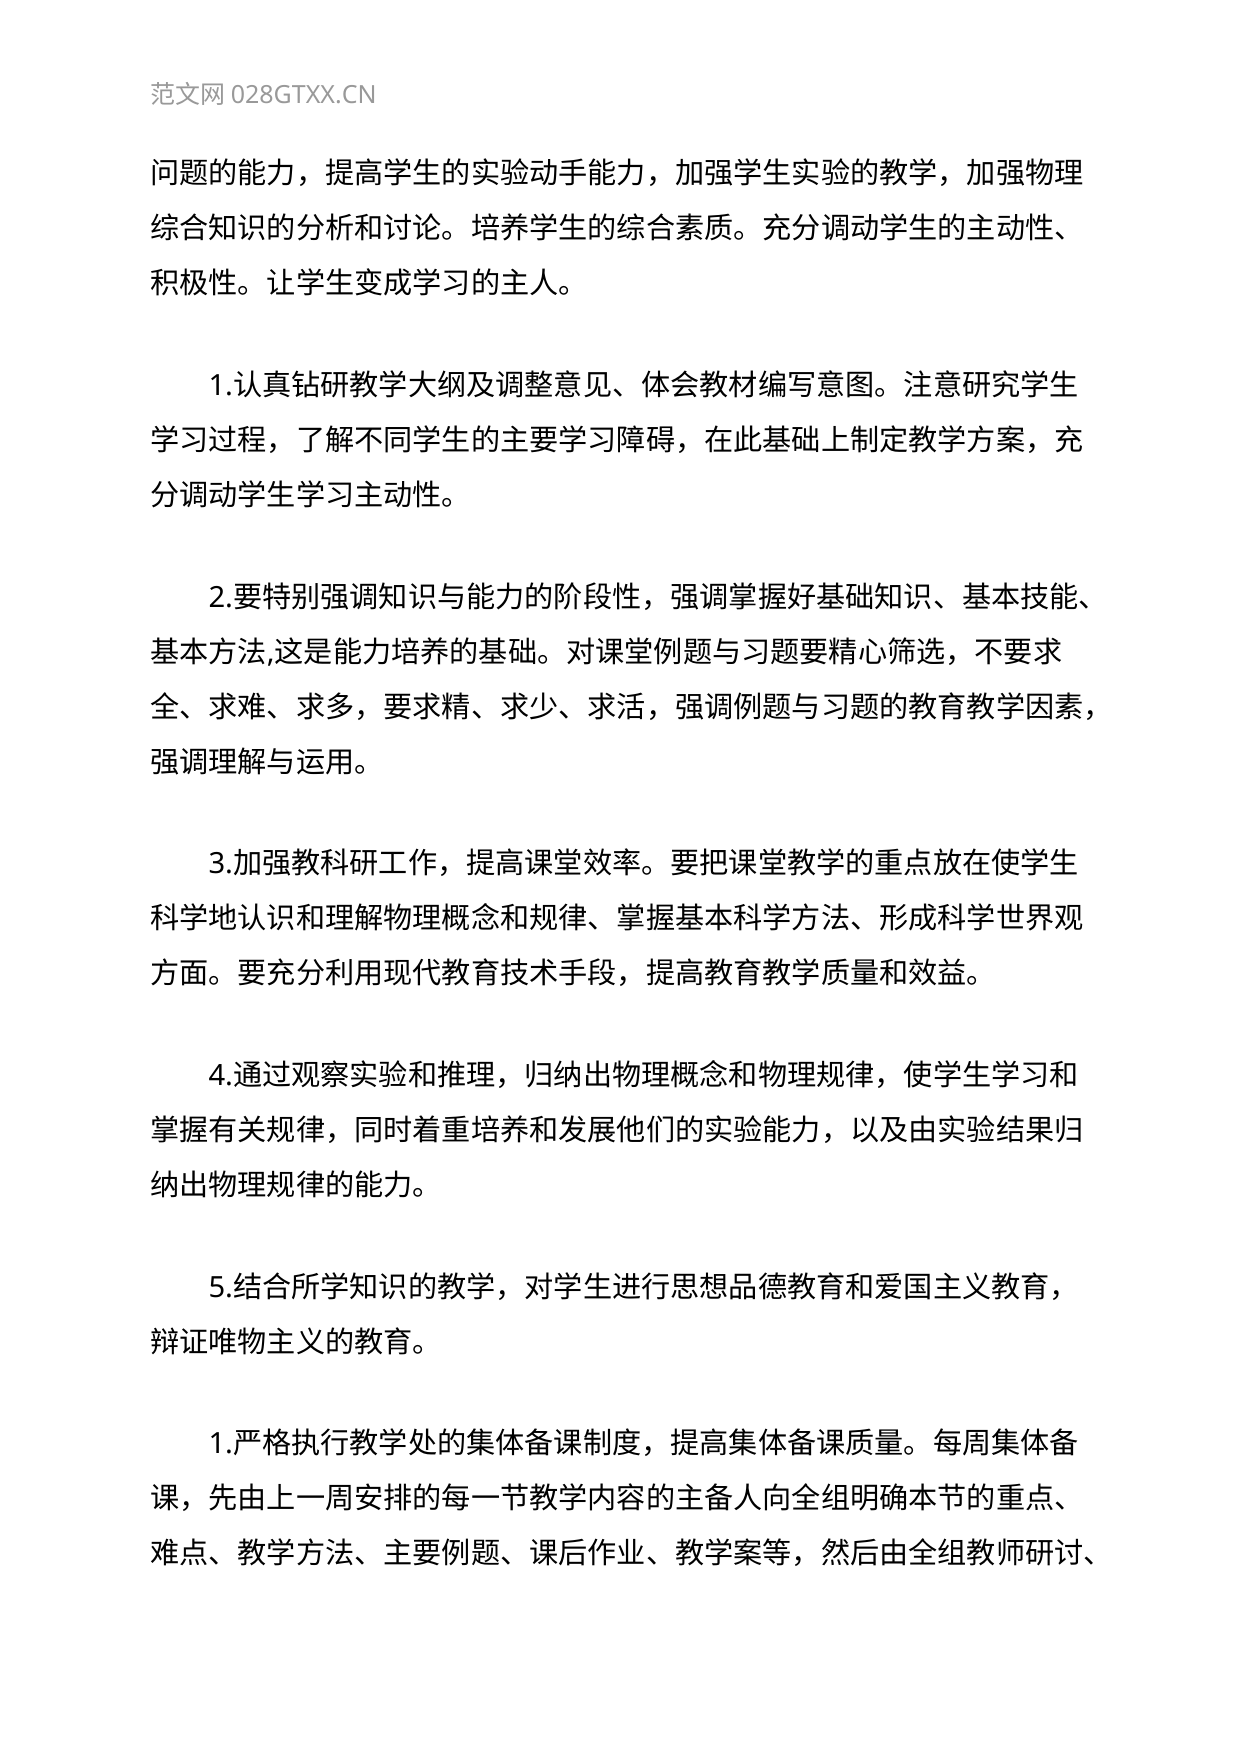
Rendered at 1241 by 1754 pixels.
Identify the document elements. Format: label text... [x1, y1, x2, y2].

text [150, 150, 1090, 302]
text 5.结合所学知识的教学，对学生进行思想品德教育和爱国主义教育，辩证唯物主义的教育。 [150, 1263, 1090, 1361]
text 4.通过观察实验和推理，归纳出物理概念和物理规律，使学生学习和掌握有关规律，同时着重培养和发展他们的实验能力，以及由实验结果归纳出物理规律的能力。 [150, 1052, 1090, 1204]
text 1.认真钻研教学大纲及调整意见、体会教材编写意图。注意研究学生学习过程，了解不同学生的主要学习障碍，在此基础上制定教学方案，充分调动学生学习主动性。 [150, 362, 1090, 514]
text 3.加强教科研工作，提高课堂效率。要把课堂教学的重点放在使学生科学地认识和理解物理概念和规律、掌握基本科学方法、形成科学世界观方面。要充分利用现代教育技术手段，提高教育教学质量和效益。 [150, 840, 1090, 992]
text 2.要特别强调知识与能力的阶段性，强调掌握好基础知识、基本技能、基本方法,这是能力培养的基础。对课堂例题与习题要精心筛选，不要求全、求难、求多，要求精、求少、求活，强调例题与习题的教育教学因素，强调理解与运用。 [150, 573, 1090, 780]
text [150, 1420, 1090, 1572]
